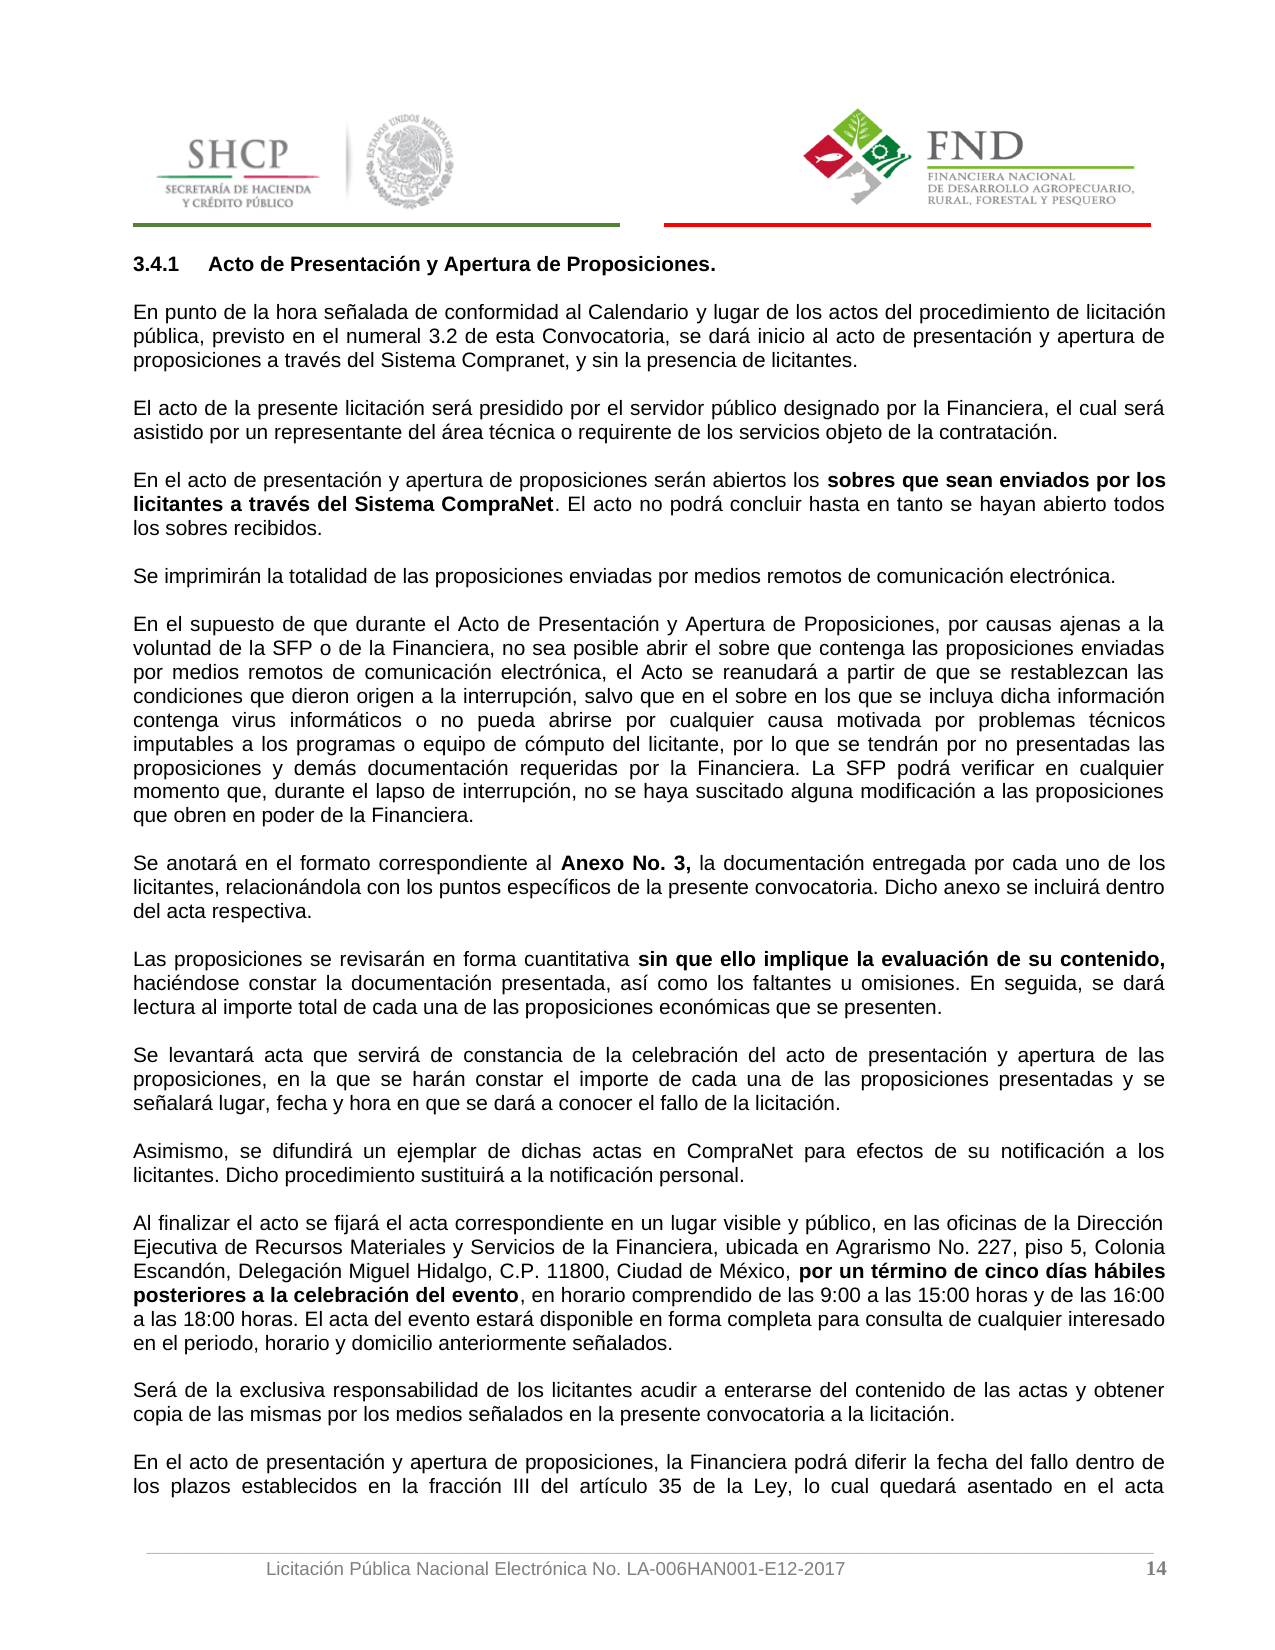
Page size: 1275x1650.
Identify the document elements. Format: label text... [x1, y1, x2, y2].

text Las proposiciones se revisarán en forma cuantitativa sin que ello implique la evaluación de su contenido, haciéndose constar la documentación presentada, así como los faltantes u omisiones. En seguida, se dará lectura al importe total de cada una de las proposiciones económicas que se presenten. [133, 947, 1166, 1019]
text En el supuesto de que durante el Acto de Presentación y Apertura de Proposiciones, por causas ajenas a la voluntad de la SFP o de la Financiera, no sea posible abrir el sobre que contenga las proposiciones enviadas por medios remotos de comunicación electrónica, el Acto se reanudará a partir de que se restablezcan las condiciones que dieron origen a la interrupción, salvo que en el sobre en los que se incluya dicha información contenga virus informáticos o no pueda abrirse por cualquier causa motivada por problemas técnicos imputables a los programas o equipo de cómputo del licitante, por lo que se tendrán por no presentadas las proposiciones y demás documentación requeridas por la Financiera. La SFP podrá verificar en cualquier momento que, durante el lapso de interrupción, no se haya suscitado alguna modificación a las proposiciones que obren en poder de la Financiera. [133, 612, 1166, 827]
text Asimismo, se difundirá un ejemplar de dichas actas en CompraNet para efectos de su notificación a los licitantes. Dicho procedimiento sustituirá a la notificación personal. [133, 1139, 1166, 1187]
text Se imprimirán la totalidad de las proposiciones enviadas por medios remotos de comunicación electrónica. [133, 564, 1166, 588]
text El acto de la presente licitación será presidido por el servidor público designado por la Financiera, el cual será asistido por un representante del área técnica o requirente de los servicios objeto de la contratación. [133, 396, 1166, 444]
text Se anotará en el formato correspondiente al Anexo No. 3, la documentación entregada por cada uno de los licitantes, relacionándola con los puntos específicos de la presente convocatoria. Dicho anexo se incluirá dentro del acta respectiva. [133, 851, 1166, 923]
text Al finalizar el acto se fijará el acta correspondiente en un lugar visible y público, en las oficinas de la Dirección Ejecutiva de Recursos Materiales y Servicios de la Financiera, ubicada en Agrarismo No. 227, piso 5, Colonia Escandón, Delegación Miguel Hidalgo, C.P. 11800, Ciudad de México, por un término de cinco días hábiles posteriores a la celebración del evento, en horario comprendido de las 9:00 a las 15:00 horas y de las 16:00 a las 18:00 horas. El acta del evento estará disponible en forma completa para consulta de cualquier interesado en el periodo, horario y domicilio anteriormente señalados. [133, 1211, 1166, 1354]
picture [144, 103, 463, 223]
text Será de la exclusiva responsabilidad de los licitantes acudir a enterarse del contenido de las actas y obtener copia de las mismas por los medios señalados en la presente convocatoria a la licitación. [133, 1378, 1166, 1426]
text Se levantará acta que servirá de constancia de la celebración del acto de presentación y apertura de las proposiciones, en la que se harán constar el importe de cada una de las proposiciones presentadas y se señalará lugar, fecha y hora en que se dará a conocer el fallo de la licitación. [133, 1043, 1166, 1115]
text En el acto de presentación y apertura de proposiciones serán abiertos los sobres que sean enviados por los licitantes a través del Sistema CompraNet. El acto no podrá concluir hasta en tanto se hayan abierto todos los sobres recibidos. [133, 468, 1166, 540]
subtitle 3.4.1 Acto de Presentación y Apertura de Proposiciones. [133, 251, 1166, 276]
picture [796, 103, 1141, 212]
text En punto de la hora señalada de conformidad al Calendario y lugar de los actos del procedimiento de licitación pública, previsto en el numeral 3.2 de esta Convocatoria, se dará inicio al acto de presentación y apertura de proposiciones a través del Sistema Compranet, y sin la presencia de licitantes. [133, 300, 1166, 372]
